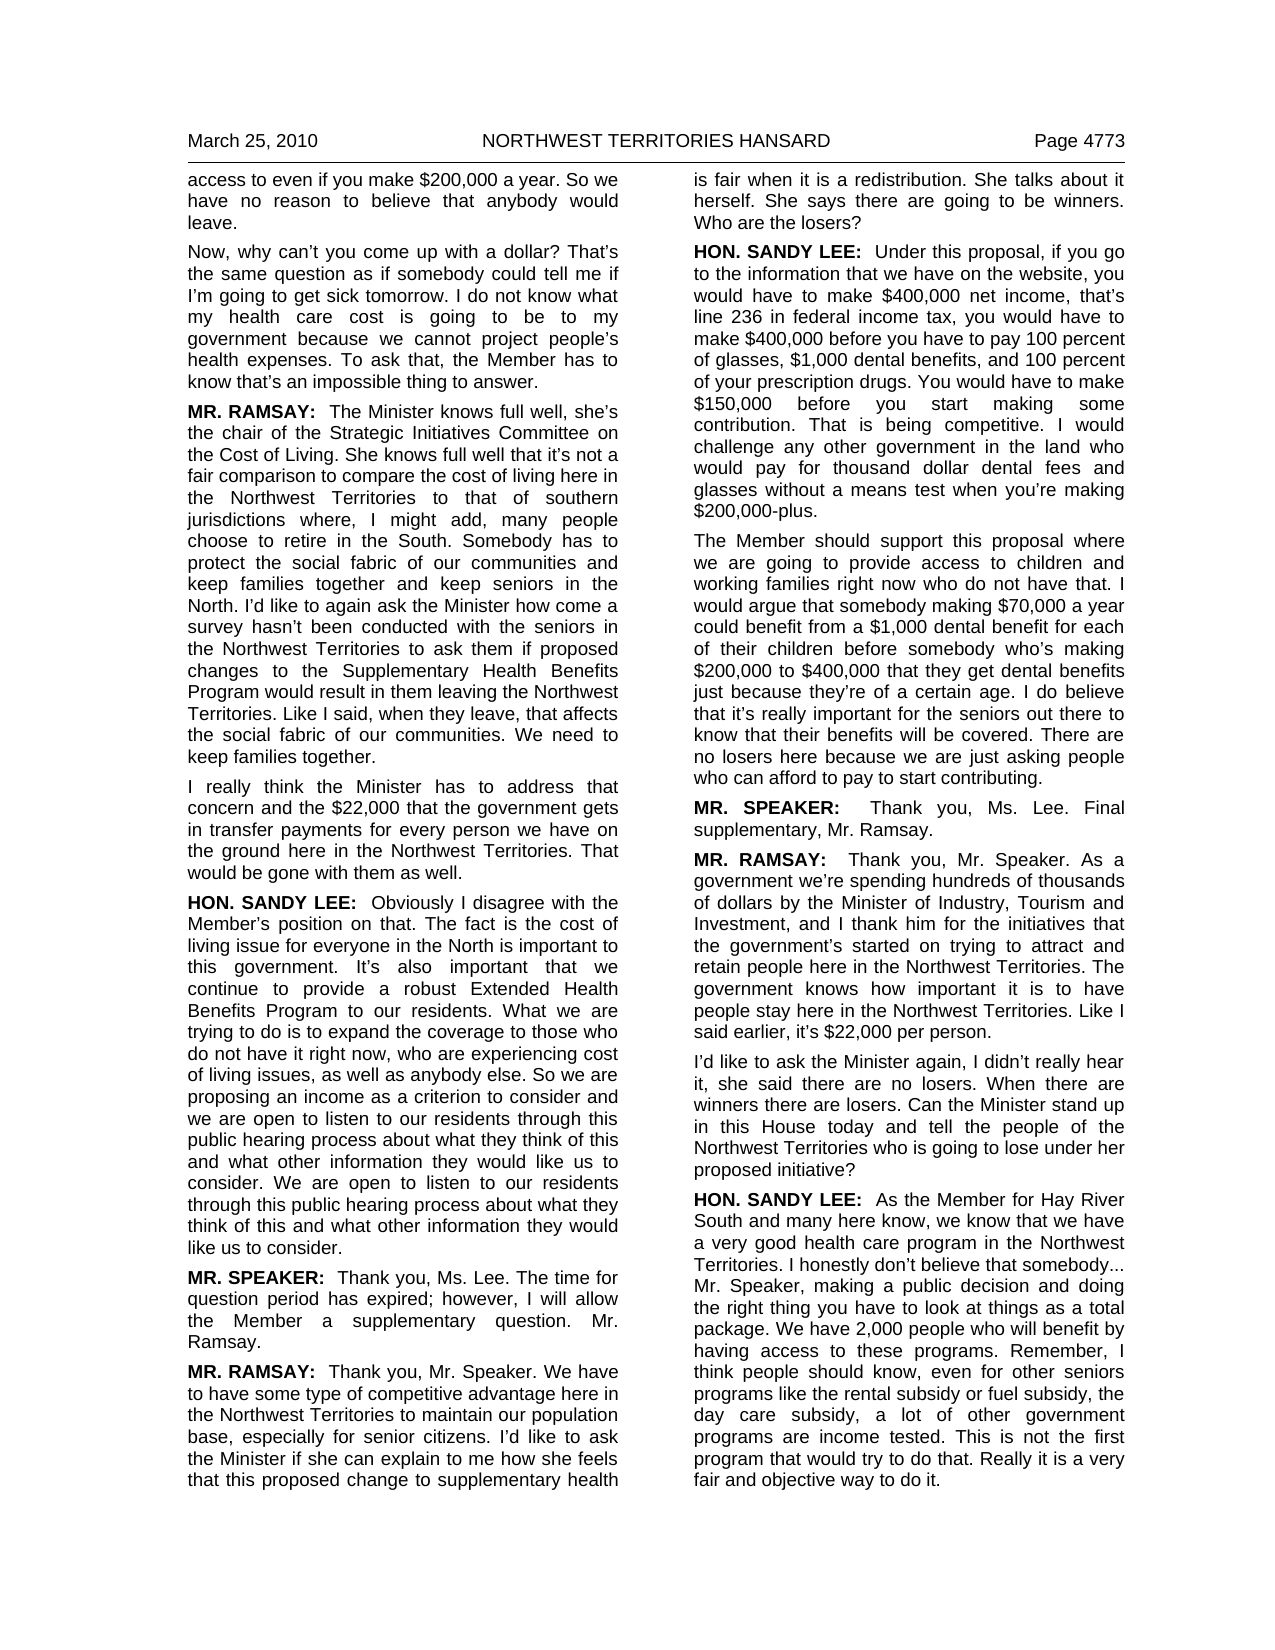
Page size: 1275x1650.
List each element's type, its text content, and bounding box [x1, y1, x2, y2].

text MR. SPEAKER: Thank you, Ms. Lee. Final supplementary, Mr. Ramsay. [694, 797, 1125, 840]
text MR. RAMSAY: Thank you, Mr. Speaker. As a government we’re spending hundreds of thousands of dollars by the Minister of Industry, Tourism and Investment, and I thank him for the initiatives that the government’s started on trying to attract and retain people here in the Northwest Territories. The government knows how important it is to have people stay here in the Northwest Territories. Like I said earlier, it’s $22,000 per person. [694, 848, 1125, 1043]
text HON. SANDY LEE: As the Member for Hay River South and many here know, we know that we have a very good health care program in the Northwest Territories. I honestly don’t believe that somebody... Mr. Speaker, making a public decision and doing the right thing you have to look at things as a total package. We have 2,000 people who will benefit by having access to these programs. Remember, I think people should know, even for other seniors programs like the rental subsidy or fuel subsidy, the day care subsidy, a lot of other government programs are income tested. This is not the first program that would try to do that. Really it is a very fair and objective way to do it. [694, 1189, 1125, 1491]
text MR. SPEAKER: Thank you, Ms. Lee. The time for question period has expired; however, I will allow the Member a supplementary question. Mr. Ramsay. [187, 1267, 619, 1353]
text MR. RAMSAY: Thank you, Mr. Speaker. We have to have some type of competitive advantage here in the Northwest Territories to maintain our population base, especially for senior citizens. I’d like to ask the Minister she can explain to me how she feels that this proposed change to supplementary health is fair when it is a redistribution. She talks about it herself. She says there are going to be winners. Who are the losers? [187, 1361, 619, 1491]
text I’d like to ask the Minister again, I didn’t really hear it, she said there are no losers. When there are winners there are losers. Can the Minister stand up in this House today and tell the people of the Northwest Territories who is going to lose under her proposed initiative? [694, 1051, 1125, 1180]
text MR. RAMSAY: Thank you, Mr. Speaker. We have to have some type of competitive advantage here in the Northwest Territories to maintain our population base, especially for senior citizens. I’d like to ask the Minister she can explain to me how she feels that this proposed change to supplementary health is fair when it is a redistribution. She talks about it herself. She says there are going to be winners. Who are the losers? [694, 168, 1125, 233]
text HON. SANDY LEE: Under this proposal, you go to the information that we have on the website, you would have to make $400,000 net income, that’s line 236 in federal income tax, you would have to make $400,000 before you have to pay 100 percent of glasses, $1,000 dental benefits, and 100 percent of your prescription drugs. You would have to make $150,000 before you start making some contribution. That is being competitive. I would challenge any other government in the land who would pay for thousand dollar dental fees and glasses without a means test when you’re making $200,000-plus. [694, 241, 1125, 522]
text MR. RAMSAY: The Minister knows full well, she’s the chair of the Strategic Initiatives Committee on the Cost of Living. She knows full well that it’s not a fair comparison to compare the cost of living here in the Northwest Territories to that of southern jurisdictions where, I might add, many people choose to retire in the South. Somebody has to protect the social fabric of our communities and keep families together and keep seniors in the North. I’d like to again ask the Minister how come a survey hasn’t been conducted with the seniors in the Northwest Territories to ask them proposed changes to the Supplementary Health Benefits Program would result in them leaving the Northwest Territories. Like I said, when they leave, that affects the social fabric of our communities. We need to keep families together. [187, 401, 619, 767]
text The Member should support this proposal where we are going to provide access to children and working families right now who do not have that. I would argue that somebody making $70,000 a year could benefit from a $1,000 dental benefit for each of their children before somebody who’s making $200,000 to $400,000 that they get dental benefits just because they’re of a certain age. I do believe that it’s really important for the seniors out there to know that their benefits will be covered. There are no losers here because we are just asking people who can afford to pay to start contributing. [694, 530, 1125, 789]
text HON. SANDY LEE: Obviously I disagree with the Member’s position on that. The fact is the cost of living issue for everyone in the North is important to this government. It’s also important that we continue to provide a robust Extended Health Benefits Program to our residents. What we are trying to do is to expand the coverage to those who do not have it right now, who are experiencing cost of living issues, as well as anybody else. So we are proposing an income as a criterion to consider and we are open to listen to our residents through this public hearing process about what they think of this and what other information they would like us to consider. We are open to listen to our residents through this public hearing process about what they think of this and what other information they would like us to consider. [187, 892, 619, 1258]
text I really think the Minister has to address that concern and the $22,000 that the government gets in transfer payments for every person we have on the ground here in the Northwest Territories. That would be gone with them as well. [187, 776, 619, 883]
text Now, why can’t you come up with a dollar? That’s the same question as somebody could tell me I’m going to get sick tomorrow. I do not know what my health care cost is going to be to my government because we cannot project people’s health expenses. To ask that, the Member has to know that’s an impossible thing to answer. [187, 241, 619, 392]
